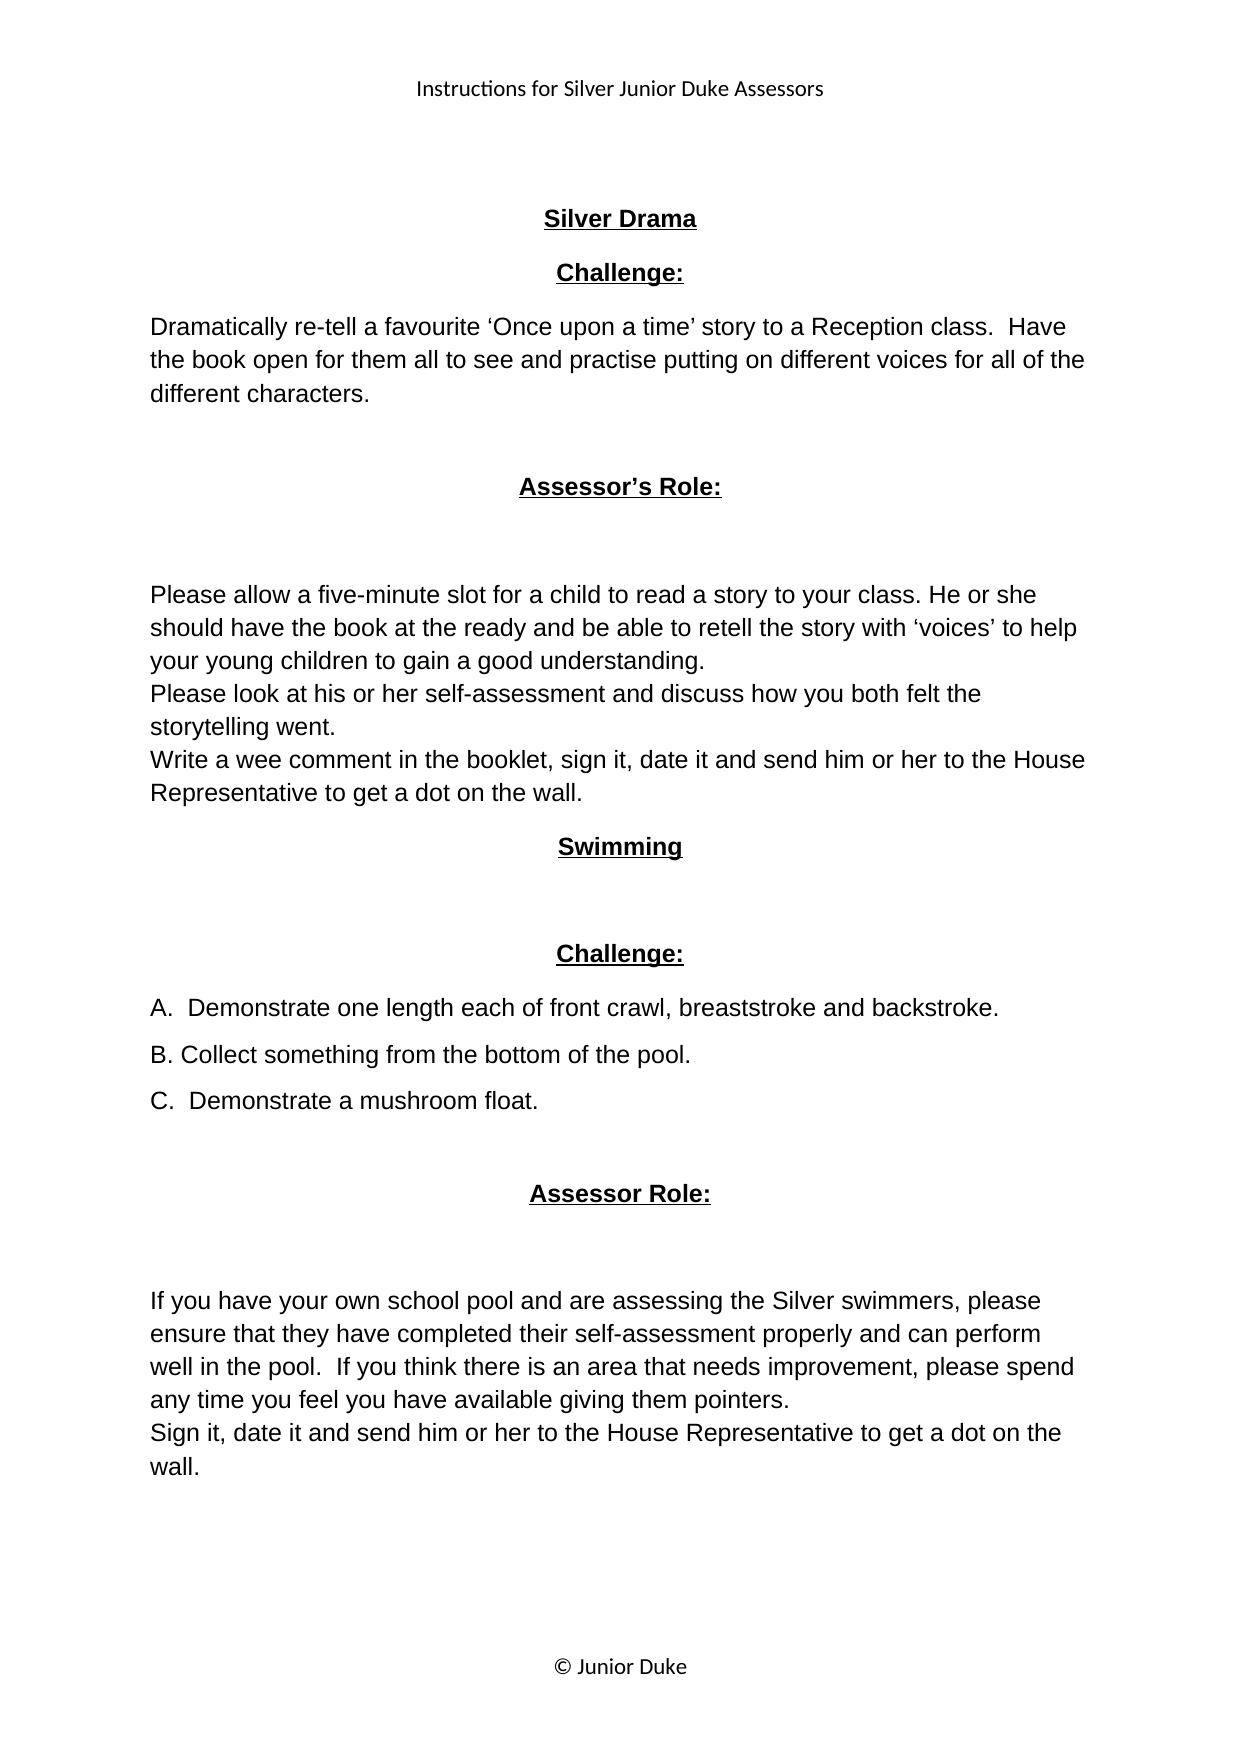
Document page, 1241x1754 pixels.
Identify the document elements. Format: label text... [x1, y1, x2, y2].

text Assessor’s Role: [150, 472, 1090, 501]
text Please allow a five-minute slot for a child to read a story to your class. He or she should have the book at the ready and be able to retell the story with ‘voices’ to help your young children to gain a good understanding. Please look at his or her self-assessment and discuss how you both felt the storytelling went. Write a wee comment in the booklet, sign it, date it and send him or her to the House Representative to get a dot on the wall. [150, 580, 1090, 807]
text Dramatically re-tell a favourite ‘Once upon a time’ story to a Reception class. Have the book open for them all to see and practise putting on different voices for all of the different characters. [150, 312, 1090, 408]
text Silver Drama [150, 204, 1090, 233]
text Assessor Role: [150, 1179, 1090, 1207]
text Challenge: [150, 258, 1090, 286]
text B. Collect something from the bottom of the pool. [150, 1039, 1090, 1068]
text Challenge: [150, 939, 1090, 968]
text Swimming [150, 832, 1090, 860]
text C. Demonstrate a mushroom float. [150, 1086, 1090, 1115]
text If you have your own school pool and are assessing the Silver swimmers, please ensure that they have completed their self-assessment properly and can perform well in the pool. If you think there is an area that needs improvement, please spend any time you feel you have available giving them pointers. Sign it, date it and send him or her to the House Representative to get a dot on the wall. [150, 1286, 1090, 1480]
text A. Demonstrate one length each of front crawl, breaststroke and backstroke. [150, 993, 1090, 1022]
